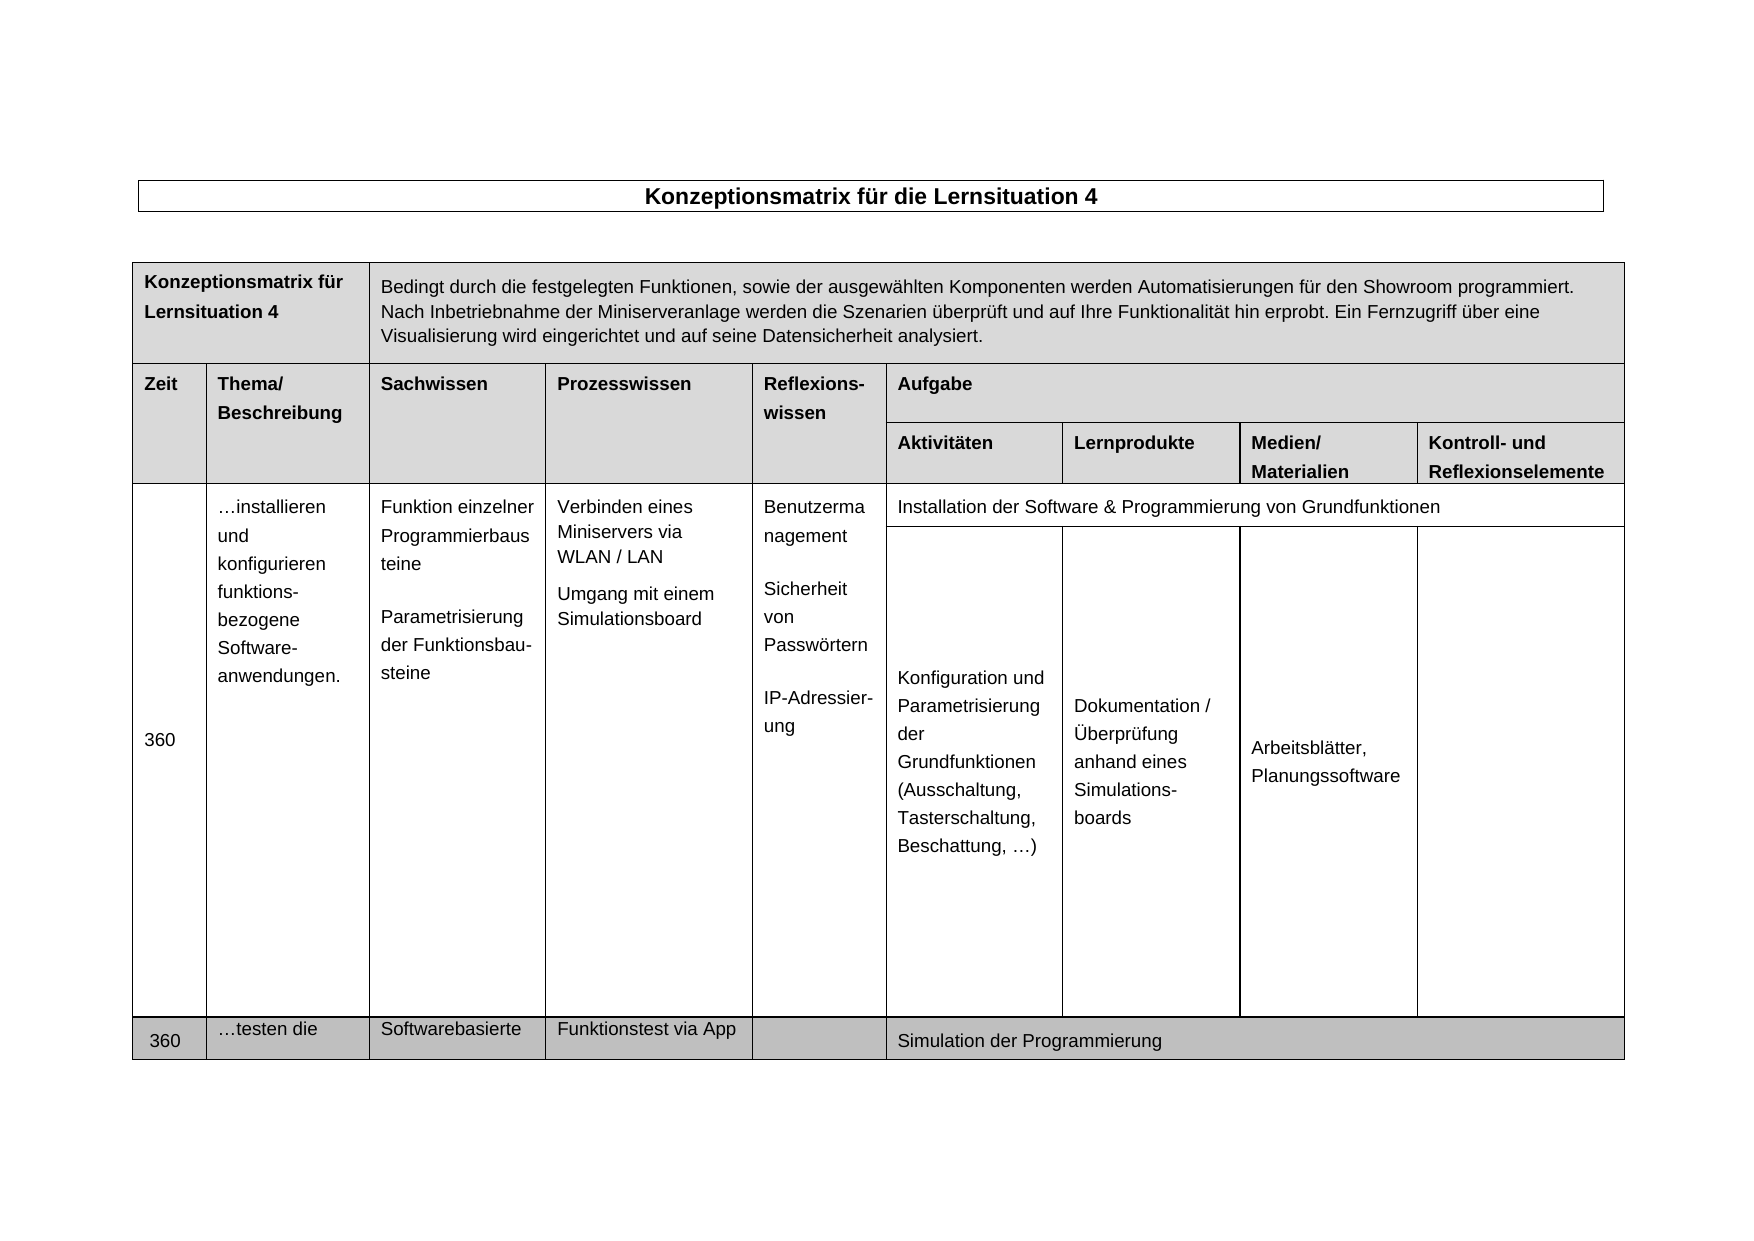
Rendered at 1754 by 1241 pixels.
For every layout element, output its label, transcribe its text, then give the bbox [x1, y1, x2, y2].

table_cell Reflexions-wissen [753, 364, 886, 483]
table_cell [546, 1018, 752, 1059]
table_cell Funktion einzelner Programmierbausteine Parametrisierung der Funktionsbau-steine [370, 484, 545, 1016]
table_header Konzeptionsmatrix für Lernsituation 4 [133, 263, 369, 363]
table_cell Zeit [133, 364, 206, 483]
table_cell Dokumentation / Überprüfung anhand eines Simulations-boards [1063, 527, 1239, 1016]
table_cell [1418, 527, 1624, 1016]
table_cell [753, 1018, 886, 1059]
table_cell Lernprodukte [1063, 423, 1239, 483]
table_cell Medien/ Materialien [1241, 423, 1417, 483]
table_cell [370, 1018, 545, 1059]
table_cell Benutzermanagement Sicherheit von Passwörtern IP-Adressier-ung [753, 484, 886, 1016]
subtitle Konzeptionsmatrix für die Lernsituation 4 [139, 181, 1603, 211]
table_cell 360 [133, 1018, 206, 1059]
table_cell Kontroll- und Reflexionselemente [1418, 423, 1624, 483]
table_cell Simulation der Programmierung [887, 1018, 1624, 1059]
table_cell Konfiguration und Parametrisierung der Grundfunktionen (Ausschaltung, Tasterschaltung, Beschattung, …) [887, 527, 1062, 1016]
table_cell Prozesswissen [546, 364, 752, 483]
table_cell Sachwissen [370, 364, 545, 483]
table_cell Verbinden eines Miniservers via WLAN / LAN Umgang mit einem Simulationsboard [546, 484, 752, 1016]
table_cell Installation der Software & Programmierung von Grundfunktionen [887, 484, 1624, 526]
table_cell Aktivitäten [887, 423, 1062, 483]
table_header Bedingt durch die festgelegten Funktionen, sowie der ausgewählten Komponenten werden Automatisierungen für den Showroom programmiert. Nach Inbetriebnahme der Miniserveranlage werden die Szenarien überprüft und auf Ihre Funktionalität hin erprobt. Ein Fernzugriff über eine Visualisierung wird eingerichtet und auf seine Datensicherheit analysiert. [370, 263, 1624, 363]
table_cell …installieren und konfigurieren funktions-bezogene Software-anwendungen. [207, 484, 369, 1016]
table_cell Arbeitsblätter, Planungssoftware [1241, 527, 1417, 1016]
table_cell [207, 1018, 369, 1059]
table_cell Aufgabe [887, 364, 1624, 422]
table_cell Thema/ Beschreibung [207, 364, 369, 483]
table_cell 360 [133, 484, 206, 1016]
